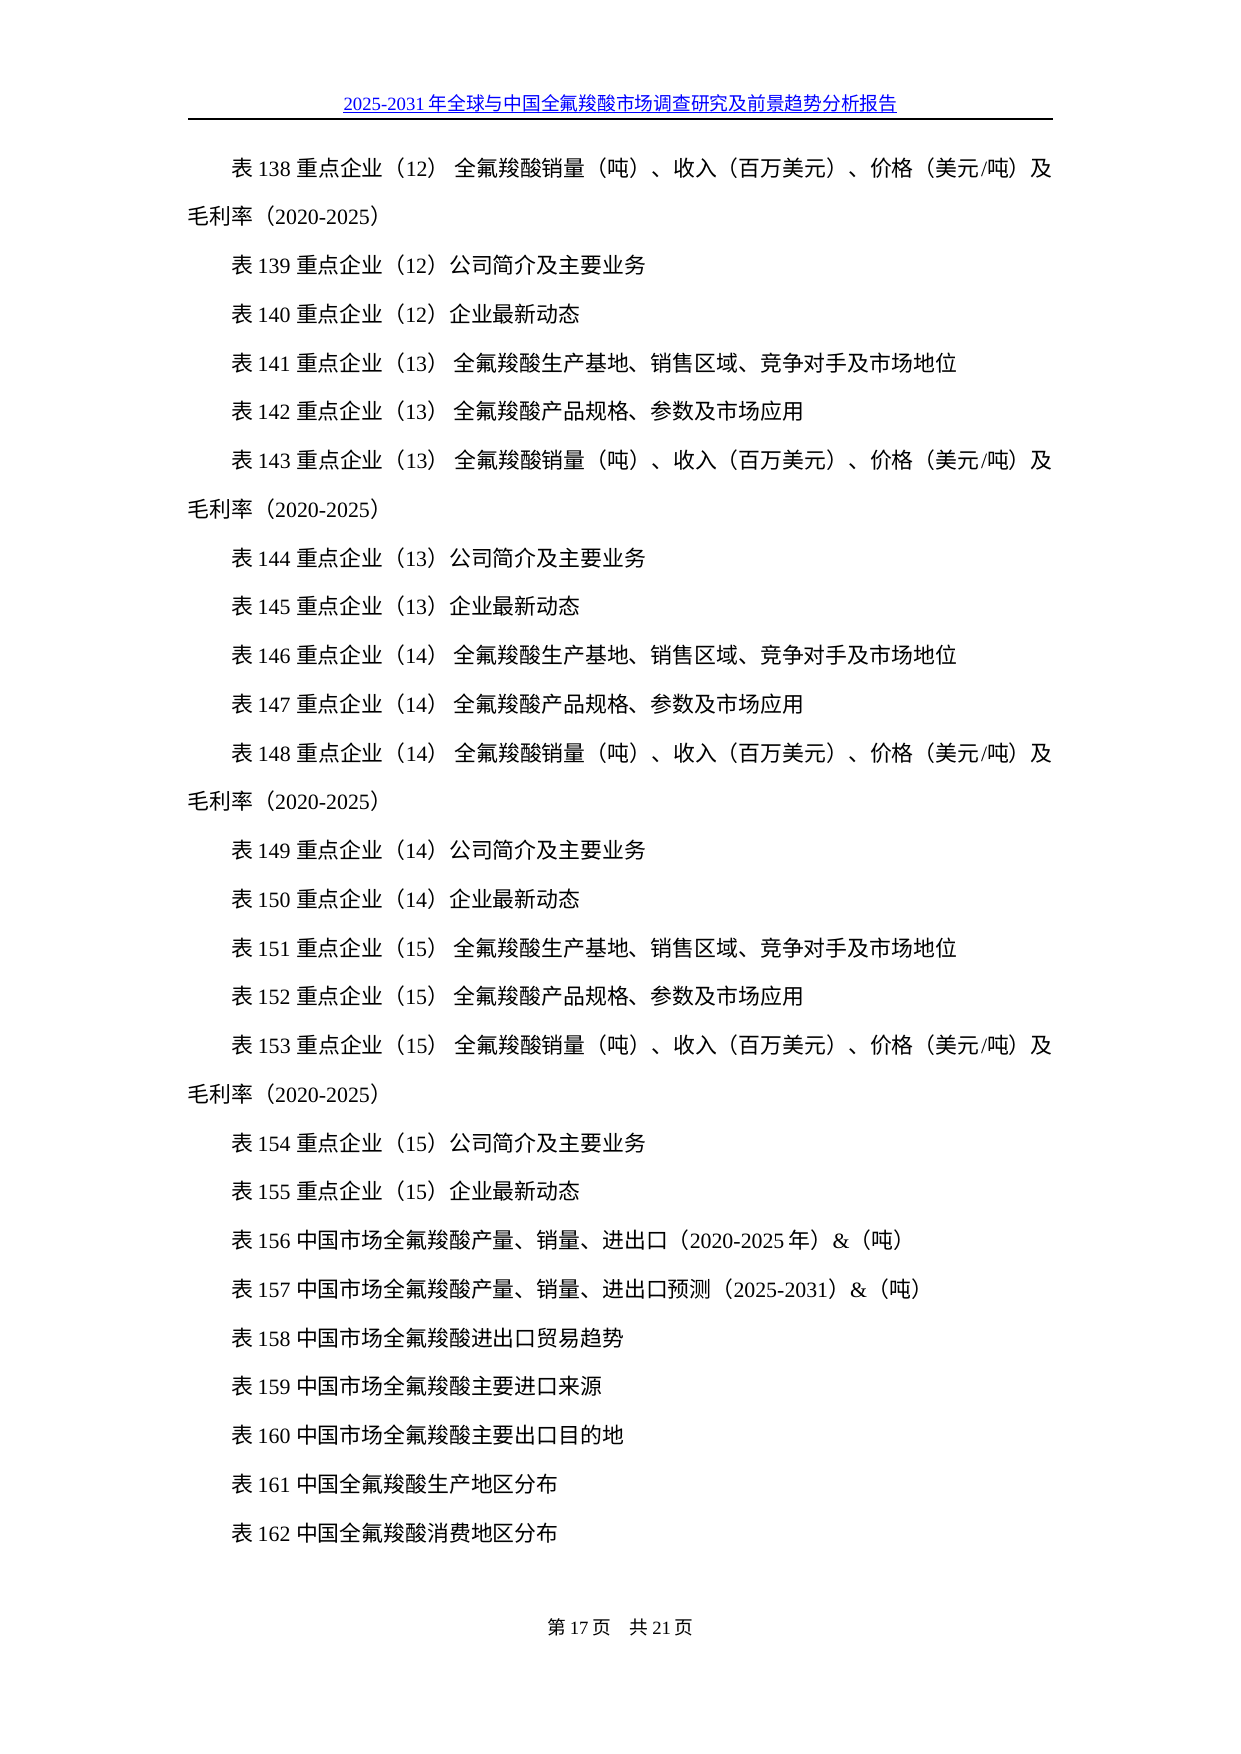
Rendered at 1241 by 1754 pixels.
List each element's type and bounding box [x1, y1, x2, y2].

text [187, 150, 1053, 1548]
